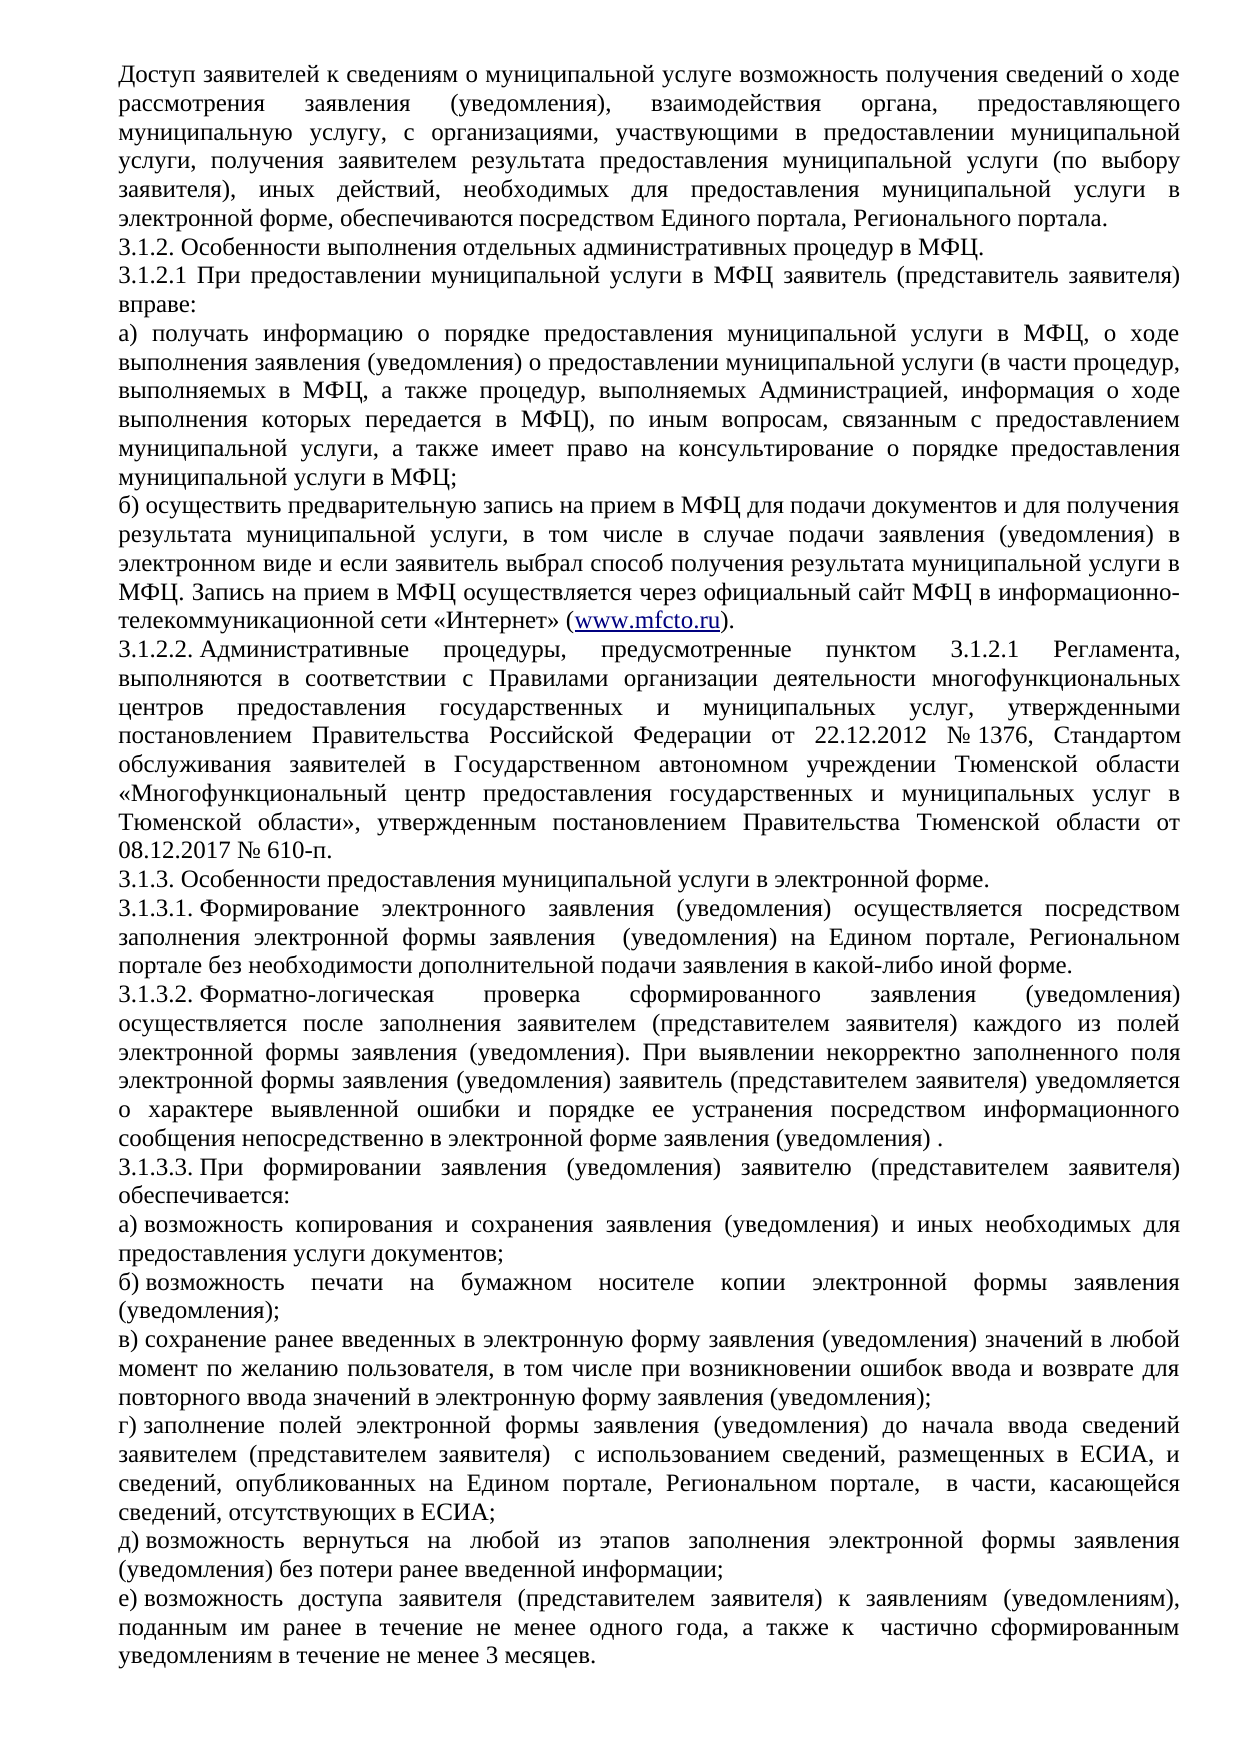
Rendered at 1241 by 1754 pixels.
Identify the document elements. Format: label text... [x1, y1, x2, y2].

text 3.1.3.3. При формировании заявления (уведомления) заявителю (представителем заявителя) обеспечивается: [118, 1152, 1181, 1209]
text а) получать информацию о порядке предоставления муниципальной услуги в МФЦ, о ходе выполнения заявления (уведомления) о предоставлении муниципальной услуги (в части процедур, выполняемых в МФЦ, а также процедур, выполняемых Администрацией, информация о ходе выполнения которых передается в МФЦ), по иным вопросам, связанным с предоставлением муниципальной услуги, а также имеет право на консультирование о порядке предоставления муниципальной услуги в МФЦ; [118, 318, 1181, 490]
text Доступ заявителей к сведениям о муниципальной услуге возможность получения сведений о ходе рассмотрения заявления (уведомления), взаимодействия органа, предоставляющего муниципальную услугу, с организациями, участвующими в предоставлении муниципальной услуги, получения заявителем результата предоставления муниципальной услуги (по выбору заявителя), иных действий, необходимых для предоставления муниципальной услуги в электронной форме, обеспечиваются посредством Единого портала, Регионального портала. [118, 59, 1181, 232]
text 3.1.3.2. Форматно-логическая проверка сформированного заявления (уведомления) осуществляется после заполнения заявителем (представителем заявителя) каждого из полей электронной формы заявления (уведомления). При выявлении некорректно заполненного поля электронной формы заявления (уведомления) заявитель (представителем заявителя) уведомляется о характере выявленной ошибки и порядке ее устранения посредством информационного сообщения непосредственно в электронной форме заявления (уведомления) . [118, 979, 1181, 1152]
text е) возможность доступа заявителя (представителем заявителя) к заявлениям (уведомлениям), поданным им ранее в течение не менее одного года, а также к частично сформированным уведомлениям в течение не менее 3 месяцев. [118, 1583, 1181, 1669]
text б) возможность печати на бумажном носителе копии электронной формы заявления (уведомления); [118, 1267, 1181, 1324]
text г) заполнение полей электронной формы заявления (уведомления) до начала ввода сведений заявителем (представителем заявителя) с использованием сведений, размещенных в ЕСИА, и сведений, опубликованных на Едином портале, Региональном портале, в части, касающейся сведений, отсутствующих в ЕСИА; [118, 1410, 1181, 1525]
text а) возможность копирования и сохранения заявления (уведомления) и иных необходимых для предоставления услуги документов; [118, 1209, 1181, 1267]
text 3.1.3.1. Формирование электронного заявления (уведомления) осуществляется посредством заполнения электронной формы заявления (уведомления) на Едином портале, Региональном портале без необходимости дополнительной подачи заявления в какой-либо иной форме. [118, 893, 1181, 979]
text в) сохранение ранее введенных в электронную форму заявления (уведомления) значений в любой момент по желанию пользователя, в том числе при возникновении ошибок ввода и возврате для повторного ввода значений в электронную форму заявления (уведомления); [118, 1324, 1181, 1410]
text 3.1.2.1 При предоставлении муниципальной услуги в МФЦ заявитель (представитель заявителя) вправе: [118, 260, 1181, 318]
text 3.1.2.2. Административные процедуры, предусмотренные пунктом 3.1.2.1 Регламента, выполняются в соответствии с Правилами организации деятельности многофункциональных центров предоставления государственных и муниципальных услуг, утвержденными постановлением Правительства Российской Федерации от 22.12.2012 № 1376, Стандартом обслуживания заявителей в Государственном автономном учреждении Тюменской области «Многофункциональный центр предоставления государственных и муниципальных услуг в Тюменской области», утвержденным постановлением Правительства Тюменской области от 08.12.2017 № 610-п. [118, 634, 1181, 864]
text д) возможность вернуться на любой из этапов заполнения электронной формы заявления (уведомления) без потери ранее введенной информации; [118, 1525, 1181, 1583]
text б) осуществить предварительную запись на прием в МФЦ для подачи документов и для получения результата муниципальной услуги, в том числе в случае подачи заявления (уведомления) в электронном виде и если заявитель выбрал способ получения результата муниципальной услуги в МФЦ. Запись на прием в МФЦ осуществляется через официальный сайт МФЦ в информационно-телекоммуникационной сети «Интернет» (www.mfcto.ru). [118, 490, 1181, 634]
text 3.1.2. Особенности выполнения отдельных административных процедур в МФЦ. [118, 232, 1181, 260]
text 3.1.3. Особенности предоставления муниципальной услуги в электронной форме. [118, 864, 1181, 893]
